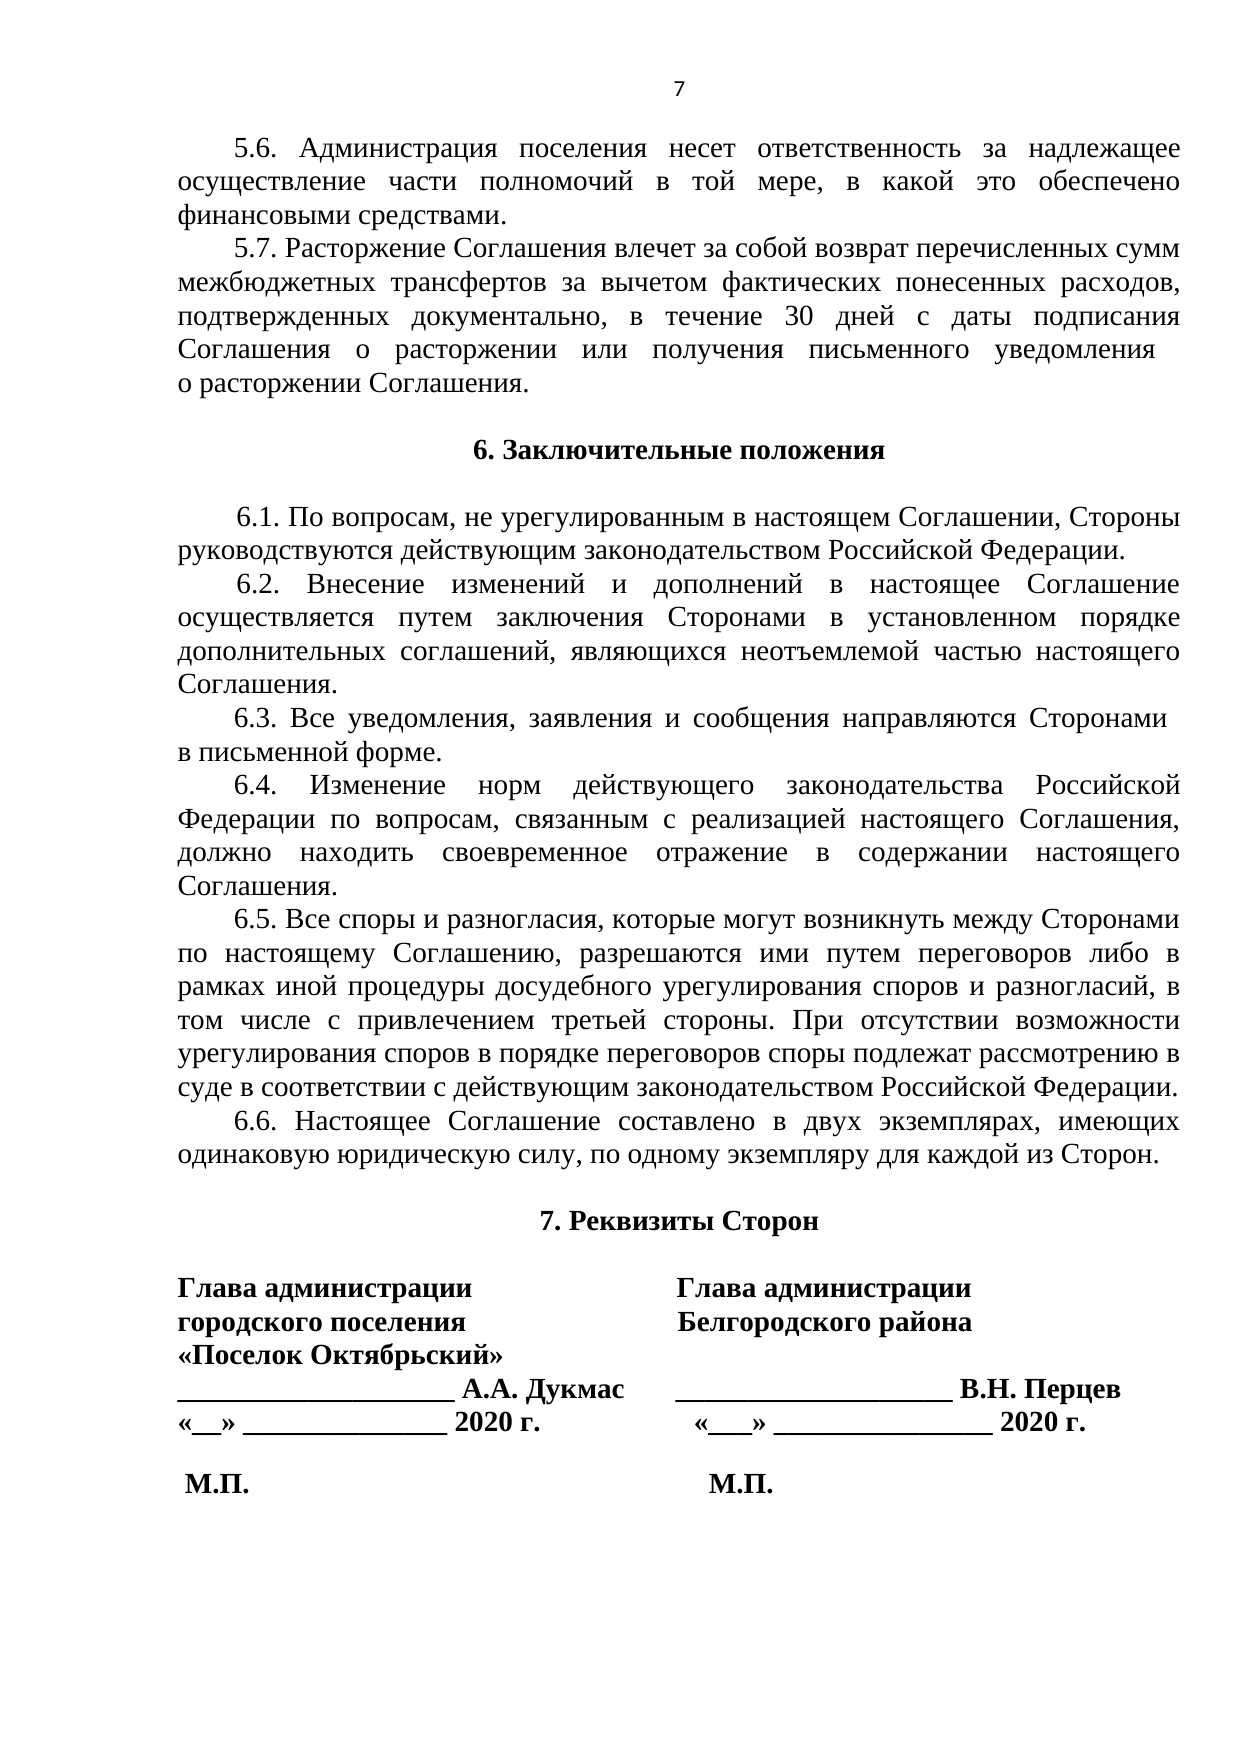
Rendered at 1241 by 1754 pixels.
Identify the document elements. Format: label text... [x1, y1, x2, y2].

text ___________________ А.А. Дукмас ___________________ В.Н. Перцев [177, 1371, 1181, 1404]
text Глава администрации Глава администрации [177, 1270, 1181, 1304]
text 5.7. Расторжение Соглашения влечет за собой возврат перечисленных сумм межбюджетных трансфертов за вычетом фактических понесенных расходов, подтвержденных документально, в течение 30 дней с даты подписания Соглашения о расторжении или получения письменного уведомления о расторжении Соглашения. [177, 231, 1181, 398]
text 6.6. Настоящее Соглашение составлено в двух экземплярах, имеющих одинаковую юридическую силу, по одному экземпляру для каждой из Сторон. [177, 1103, 1181, 1170]
text 7. Реквизиты Сторон [177, 1203, 1181, 1237]
text 6.1. По вопросам, не урегулированным в настоящем Соглашении, Стороны руководствуются действующим законодательством Российской Федерации. [177, 499, 1181, 566]
text 6.4. Изменение норм действующего законодательства Российской Федерации по вопросам, связанным с реализацией настоящего Соглашения, должно находить своевременное отражение в содержании настоящего Соглашения. [177, 767, 1181, 901]
text 6.2. Внесение изменений и дополнений в настоящее Соглашение осуществляется путем заключения Сторонами в установленном порядке дополнительных соглашений, являющихся неотъемлемой частью настоящего Соглашения. [177, 566, 1181, 700]
text 6.3. Все уведомления, заявления и сообщения направляются Сторонами в письменной форме. [177, 700, 1181, 767]
text «__» ______________ 2020 г. «___» _______________ 2020 г. [177, 1404, 1181, 1438]
text «Поселок Октябрьский» [177, 1337, 1181, 1371]
text 5.6. Администрация поселения несет ответственность за надлежащее осуществление части полномочий в той мере, в какой это обеспечено финансовыми средствами. [177, 130, 1181, 231]
text 6.5. Все споры и разногласия, которые могут возникнуть между Сторонами по настоящему Соглашению, разрешаются ими путем переговоров либо в рамках иной процедуры досудебного урегулирования споров и разногласий, в том числе с привлечением третьей стороны. При отсутствии возможности урегулирования споров в порядке переговоров споры подлежат рассмотрению в суде в соответствии с действующим законодательством Российской Федерации. [177, 901, 1181, 1103]
text 6. Заключительные положения [177, 432, 1181, 465]
text городского поселения Белгородского района [177, 1304, 1181, 1337]
text М.П. М.П. [177, 1466, 1181, 1499]
